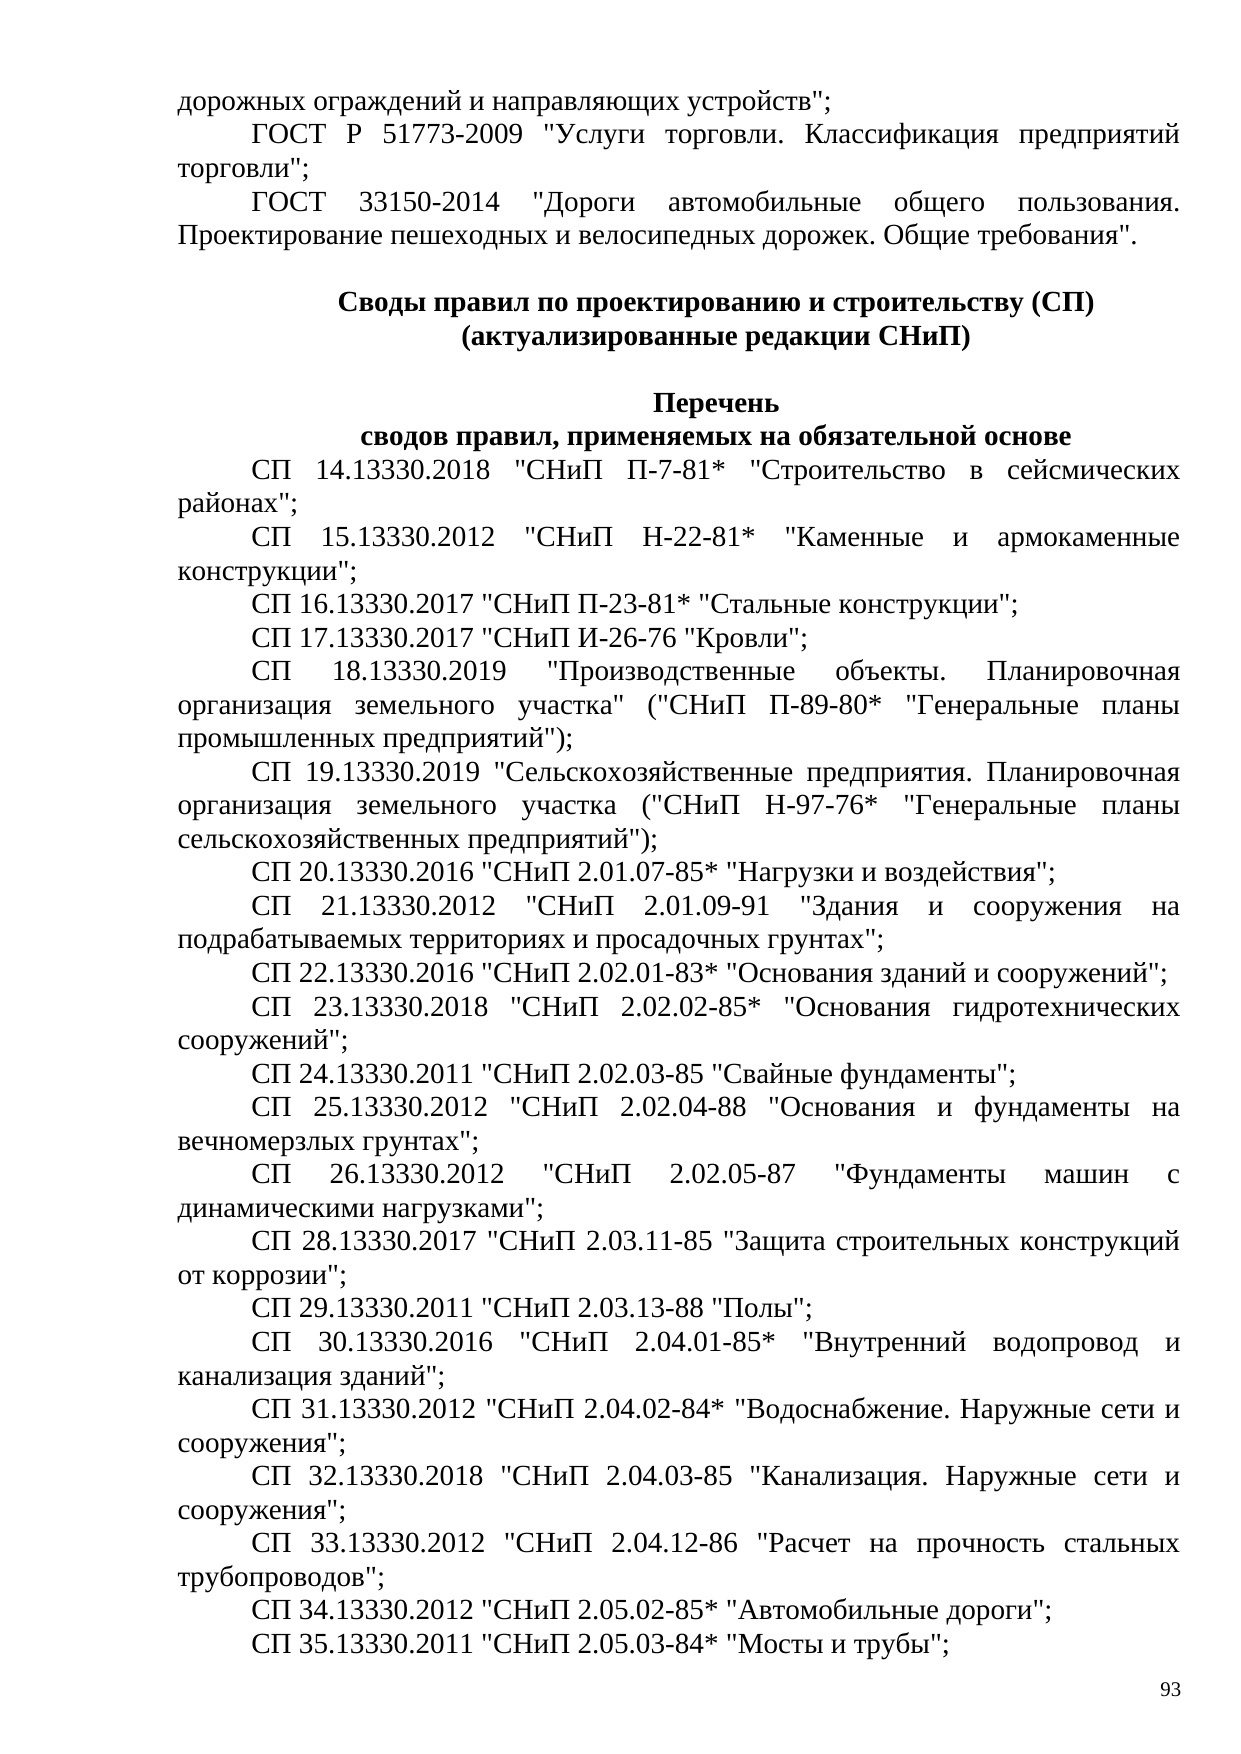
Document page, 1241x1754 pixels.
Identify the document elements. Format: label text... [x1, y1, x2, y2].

text СП 30.13330.2016 "СНиП 2.04.01-85* "Внутренний водопровод и канализация зданий"; [177, 1324, 1181, 1391]
text СП 21.13330.2012 "СНиП 2.01.09-91 "Здания и сооружения на подрабатываемых территориях и просадочных грунтах"; [177, 888, 1181, 955]
text СП 22.13330.2016 "СНиП 2.02.01-83* "Основания зданий и сооружений"; [177, 955, 1181, 989]
text СП 17.13330.2017 "СНиП И-26-76 "Кровли"; [177, 620, 1181, 653]
title Своды правил по проектированию и строительству (СП) [177, 284, 1181, 318]
text СП 20.13330.2016 "СНиП 2.01.07-85* "Нагрузки и воздействия"; [177, 854, 1181, 888]
text СП 35.13330.2011 "СНиП 2.05.03-84* "Мосты и трубы"; [177, 1626, 1181, 1659]
text СП 23.13330.2018 "СНиП 2.02.02-85* "Основания гидротехнических сооружений"; [177, 989, 1181, 1056]
text СП 26.13330.2012 "СНиП 2.02.05-87 "Фундаменты машин с динамическими нагрузками"; [177, 1156, 1181, 1223]
text СП 31.13330.2012 "СНиП 2.04.02-84* "Водоснабжение. Наружные сети и сооружения"; [177, 1391, 1181, 1458]
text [177, 83, 1181, 117]
text СП 24.13330.2011 "СНиП 2.02.03-85 "Свайные фундаменты"; [177, 1056, 1181, 1089]
text СП 19.13330.2019 "Сельскохозяйственные предприятия. Планировочная организация земельного участка ("СНиП Н-97-76* "Генеральные планы сельскохозяйственных предприятий"); [177, 754, 1181, 854]
text СП 14.13330.2018 "СНиП П-7-81* "Строительство в сейсмических районах"; [177, 452, 1181, 519]
title Перечень [177, 385, 1181, 418]
title (актуализированные редакции СНиП) [177, 318, 1181, 351]
text СП 28.13330.2017 "СНиП 2.03.11-85 "Защита строительных конструкций от коррозии"; [177, 1223, 1181, 1291]
text СП 34.13330.2012 "СНиП 2.05.02-85* "Автомобильные дороги"; [177, 1592, 1181, 1626]
text СП 33.13330.2012 "СНиП 2.04.12-86 "Расчет на прочность стальных трубопроводов"; [177, 1525, 1181, 1592]
text СП 25.13330.2012 "СНиП 2.02.04-88 "Основания и фундаменты на вечномерзлых грунтах"; [177, 1089, 1181, 1156]
title сводов правил, применяемых на обязательной основе [177, 418, 1181, 452]
text ГОСТ Р 51773-2009 "Услуги торговли. Классификация предприятий торговли"; [177, 117, 1181, 184]
text СП 18.13330.2019 "Производственные объекты. Планировочная организация земельного участка" ("СНиП П-89-80* "Генеральные планы промышленных предприятий"); [177, 653, 1181, 754]
text СП 15.13330.2012 "СНиП Н-22-81* "Каменные и армокаменные конструкции"; [177, 519, 1181, 586]
text СП 29.13330.2011 "СНиП 2.03.13-88 "Полы"; [177, 1291, 1181, 1324]
text СП 32.13330.2018 "СНиП 2.04.03-85 "Канализация. Наружные сети и сооружения"; [177, 1458, 1181, 1525]
text СП 16.13330.2017 "СНиП П-23-81* "Стальные конструкции"; [177, 586, 1181, 620]
text ГОСТ 33150-2014 "Дороги автомобильные общего пользования. Проектирование пешеходных и велосипедных дорожек. Общие требования". [177, 184, 1181, 251]
